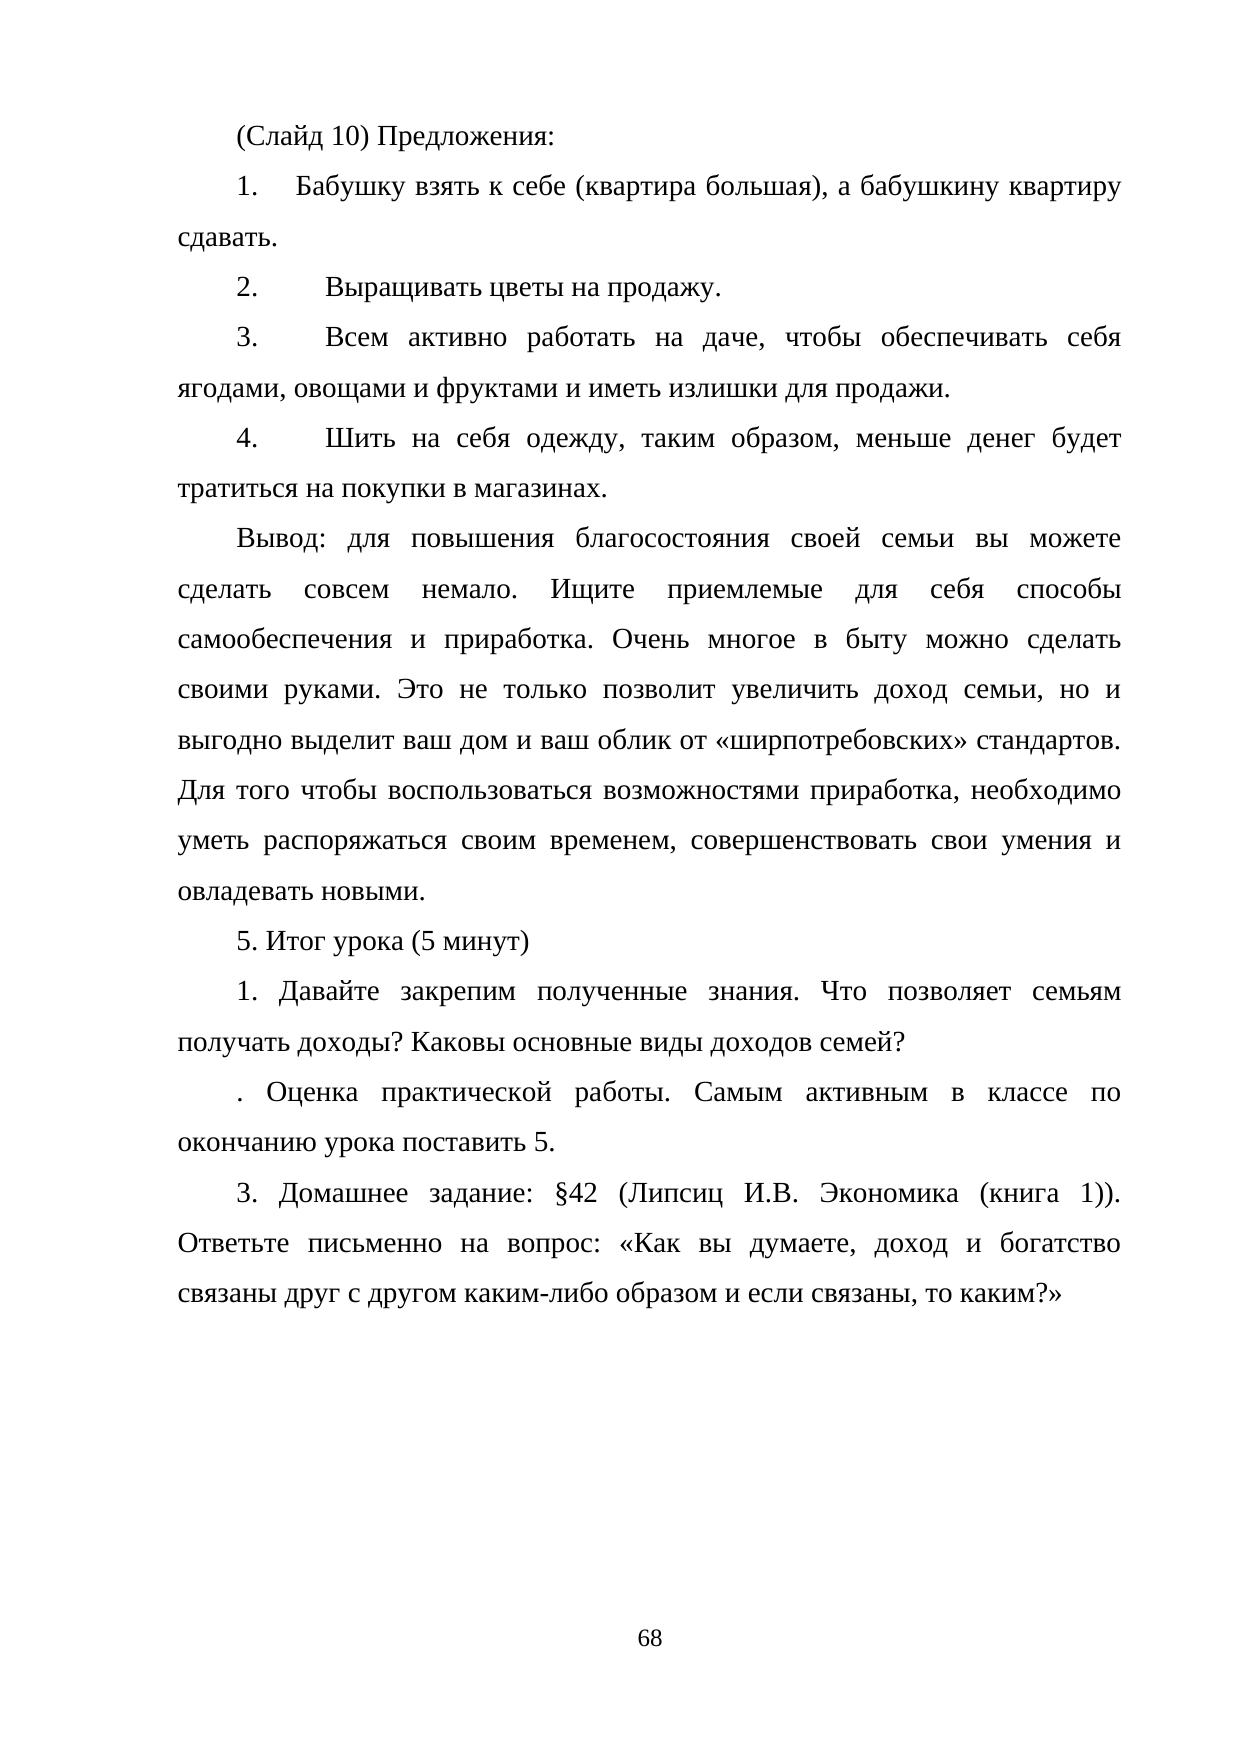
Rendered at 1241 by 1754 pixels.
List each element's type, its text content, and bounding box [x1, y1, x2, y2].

text 2. Выращивать цветы на продажу. [177, 269, 1122, 303]
text . Оценка практической работы. Самым активным в классе по окончанию урока поставить 5. [177, 1074, 1122, 1158]
text 1. Давайте закрепим полученные знания. Что позволяет семьям получать доходы? Каковы основные виды доходов семей? [177, 973, 1122, 1057]
text 1. Бабушку взять к себе (квартира большая), а бабушкину квартиру сдавать. [177, 168, 1122, 252]
text (Слайд 10) Предложения: [177, 118, 1122, 152]
text 5. Итог урока (5 минут) [177, 923, 1122, 957]
text 3. Всем активно работать на даче, чтобы обеспечивать себя ягодами, овощами и фруктами и иметь излишки для продажи. [177, 319, 1122, 403]
text Вывод: для повышения благосостояния своей семьи вы можете сделать совсем немало. Ищите приемлемые для себя способы самообеспечения и приработка. Очень многое в быту можно сделать своими руками. Это не только позволит увеличить доход семьи, но и выгодно выделит ваш дом и ваш облик от «ширпотребовских» стандартов. Для того чтобы воспользоваться возможностями приработка, необходимо уметь распоряжаться своим временем, совершенствовать свои умения и овладевать новыми. [177, 521, 1122, 906]
text 4. Шить на себя одежду, таким образом, меньше денег будет тратиться на покупки в магазинах. [177, 420, 1122, 504]
text 3. Домашнее задание: §42 (Липсиц И.В. Экономика (книга 1)). Ответьте письменно на вопрос: «Как вы думаете, доход и богатство связаны друг с другом каким-либо образом и если связаны, то каким?» [177, 1175, 1122, 1309]
